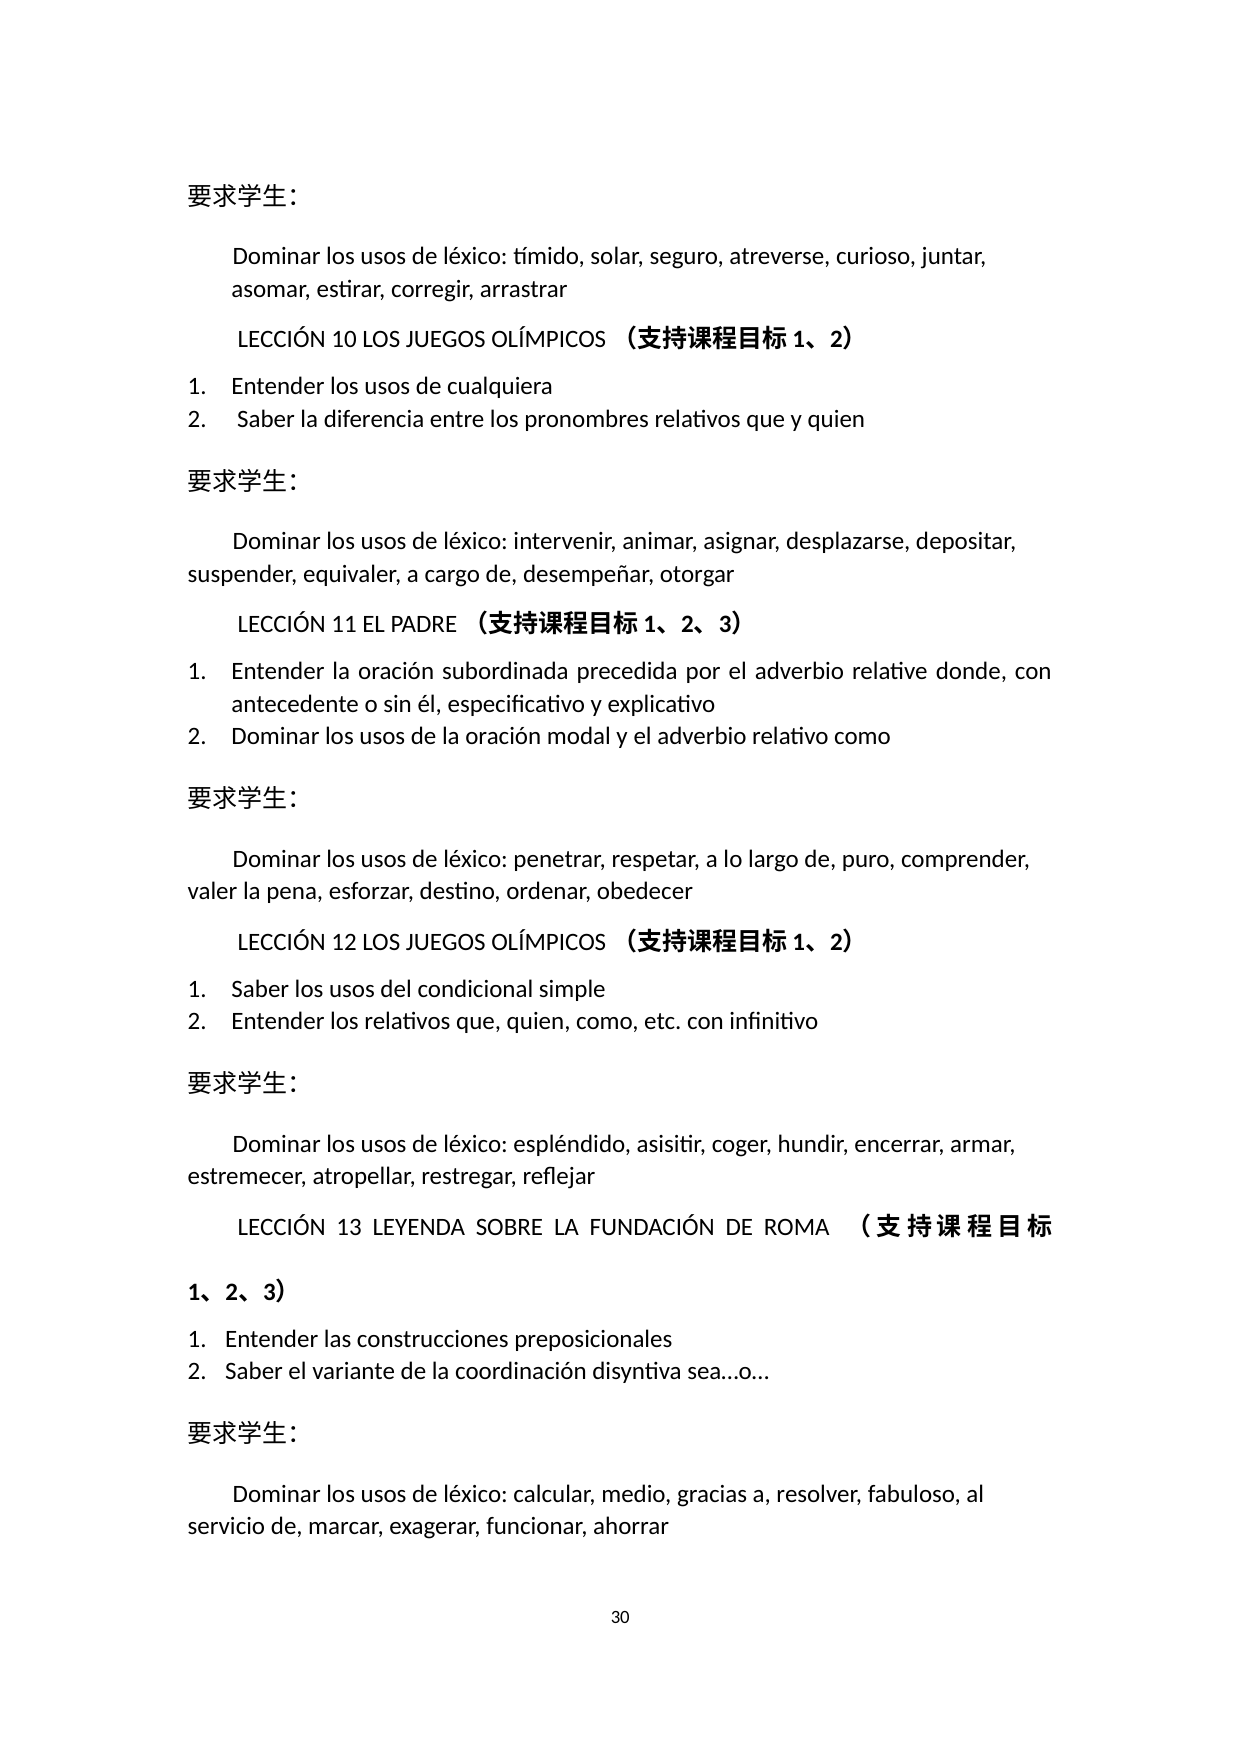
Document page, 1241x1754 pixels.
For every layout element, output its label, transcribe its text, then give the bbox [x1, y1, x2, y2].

list Entender la oración subordinada precedida por el adverbio relative donde, con antecedente o sin él, especificativo y explicativo [187, 654, 1053, 719]
text 要求学生： [187, 162, 1053, 227]
list Saber los usos del condicional simple [187, 972, 1053, 1004]
text LECCIÓN 12 LOS JUEGOS OLÍMPICOS （支持课程目标1、2） [187, 907, 1053, 972]
text 要求学生： [187, 447, 1053, 512]
text 要求学生： [187, 764, 1053, 829]
text LECCIÓN 10 LOS JUEGOS OLÍMPICOS （支持课程目标1、2） [187, 304, 1053, 369]
text LECCIÓN 11 EL PADRE （支持课程目标1、2、3） [187, 589, 1053, 654]
text Dominar los usos de léxico: espléndido, asisitir, coger, hundir, encerrar, armar, estremecer, atropellar, restregar, reflejar [187, 1127, 1053, 1192]
text Dominar los usos de léxico: tímido, solar, seguro, atreverse, curioso, juntar, asomar, estirar, corregir, arrastrar [231, 239, 1053, 304]
list Saber el variante de la coordinación disyntiva sea…o… [187, 1354, 1053, 1387]
text Dominar los usos de léxico: penetrar, respetar, a lo largo de, puro, comprender, valer la pena, esforzar, destino, ordenar, obedecer [187, 842, 1053, 907]
list Entender los relativos que, quien, como, etc. con infinitivo [187, 1004, 1053, 1037]
text 要求学生： [187, 1049, 1053, 1114]
list Dominar los usos de la oración modal y el adverbio relativo como [187, 719, 1053, 752]
text Dominar los usos de léxico: calcular, medio, gracias a, resolver, fabuloso, al servicio de, marcar, exagerar, funcionar, ahorrar [187, 1477, 1053, 1542]
text LECCIÓN 13 LEYENDA SOBRE LA FUNDACIÓN DE ROMA （支持课程目标1、2、3） [187, 1192, 1053, 1322]
text 要求学生： [187, 1399, 1053, 1464]
text Dominar los usos de léxico: intervenir, animar, asignar, desplazarse, depositar, suspender, equivaler, a cargo de, desempeñar, otorgar [187, 524, 1053, 589]
list Saber la diferencia entre los pronombres relativos que y quien [187, 402, 1053, 434]
list Entender las construcciones preposicionales [187, 1322, 1053, 1354]
list Entender los usos de cualquiera [187, 369, 1053, 402]
